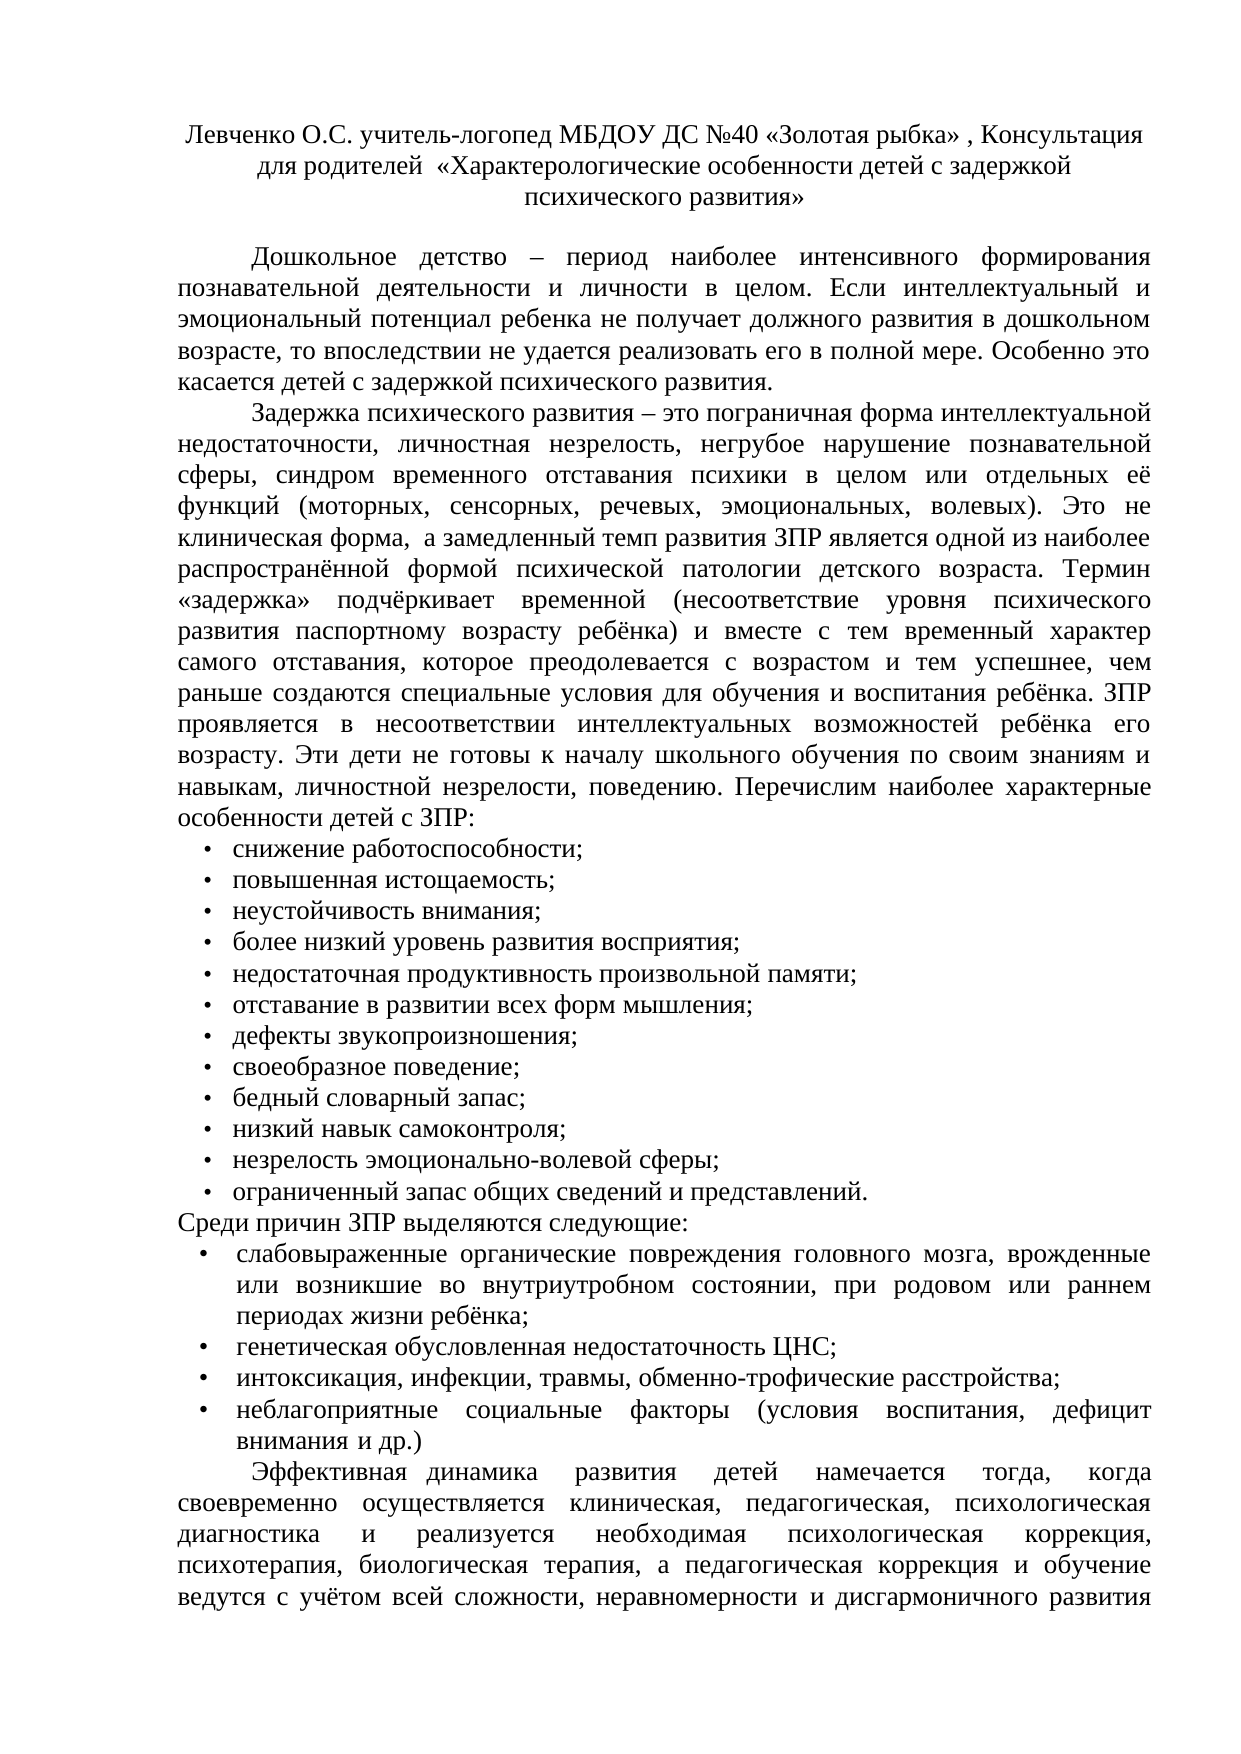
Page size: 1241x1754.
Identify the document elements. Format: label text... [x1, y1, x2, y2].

text Задержка психического развития – это пограничная форма интеллектуальной недостаточности, личностная незрелость, негрубое нарушение познавательной сферы, синдром временного отставания психики в целом или отдельных её функций (моторных, сенсорных, речевых, эмоциональных, волевых). Это не клиническая форма, а замедленный темп развития ЗПР является одной из наиболее распространённой формой психической патологии детского возраста. Термин «задержка» подчёркивает временной (несоответствие уровня психического развития паспортному возрасту ребёнка) и вместе с тем временный характер самого отставания, которое преодолевается с возрастом и тем успешнее, чем раньше создаются специальные условия для обучения и воспитания ребёнка. ЗПР проявляется в несоответствии интеллектуальных возможностей ребёнка его возрасту. Эти дети не готовы к началу школьного обучения по своим знаниям и навыкам, личностной незрелости, поведению. Перечислим наиболее характерные особенности детей с ЗПР: [177, 396, 1152, 832]
text Дошкольное детство – период наиболее интенсивного формирования познавательной деятельности и личности в целом. Если интеллектуальный и эмоциональный потенциал ребенка не получает должного развития в дошкольном возрасте, то впоследствии не удается реализовать его в полной мере. Особенно это касается детей с задержкой психического развития. [177, 240, 1152, 396]
list генетическая обусловленная недостаточность ЦНС; [199, 1330, 1152, 1362]
text Левченко О.С. учитель-логопед МБДОУ ДС №40 «Золотая рыбка» , Консультация для родителей «Характерологические особенности детей с задержкой психического развития» [177, 118, 1152, 212]
list бедный словарный запас; [203, 1081, 1152, 1112]
list неблагоприятные социальные факторы (условия воспитания, дефицит внимания и др.) [199, 1393, 1152, 1455]
list интоксикация, инфекции, травмы, обменно-трофические расстройства; [199, 1362, 1152, 1393]
list более низкий уровень развития восприятия; [203, 926, 1152, 957]
list слабовыраженные органические повреждения головного мозга, врожденные или возникшие во внутриутробном состоянии, при родовом или раннем периодах жизни ребёнка; [199, 1237, 1152, 1330]
list своеобразное поведение; [203, 1050, 1152, 1081]
list недостаточная продуктивность произвольной памяти; [203, 957, 1152, 988]
list низкий навык самоконтроля; [203, 1112, 1152, 1143]
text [177, 1455, 1152, 1611]
list снижение работоспособности; [203, 832, 1152, 863]
list ограниченный запас общих сведений и представлений. [203, 1175, 1152, 1206]
list дефекты звукопроизношения; [203, 1019, 1152, 1050]
list повышенная истощаемость; [203, 863, 1152, 894]
list отставание в развитии всех форм мышления; [203, 988, 1152, 1019]
text Среди причин ЗПР выделяются следующие: [177, 1206, 1152, 1237]
list незрелость эмоционально-волевой сферы; [203, 1143, 1152, 1175]
list неустойчивость внимания; [203, 894, 1152, 926]
